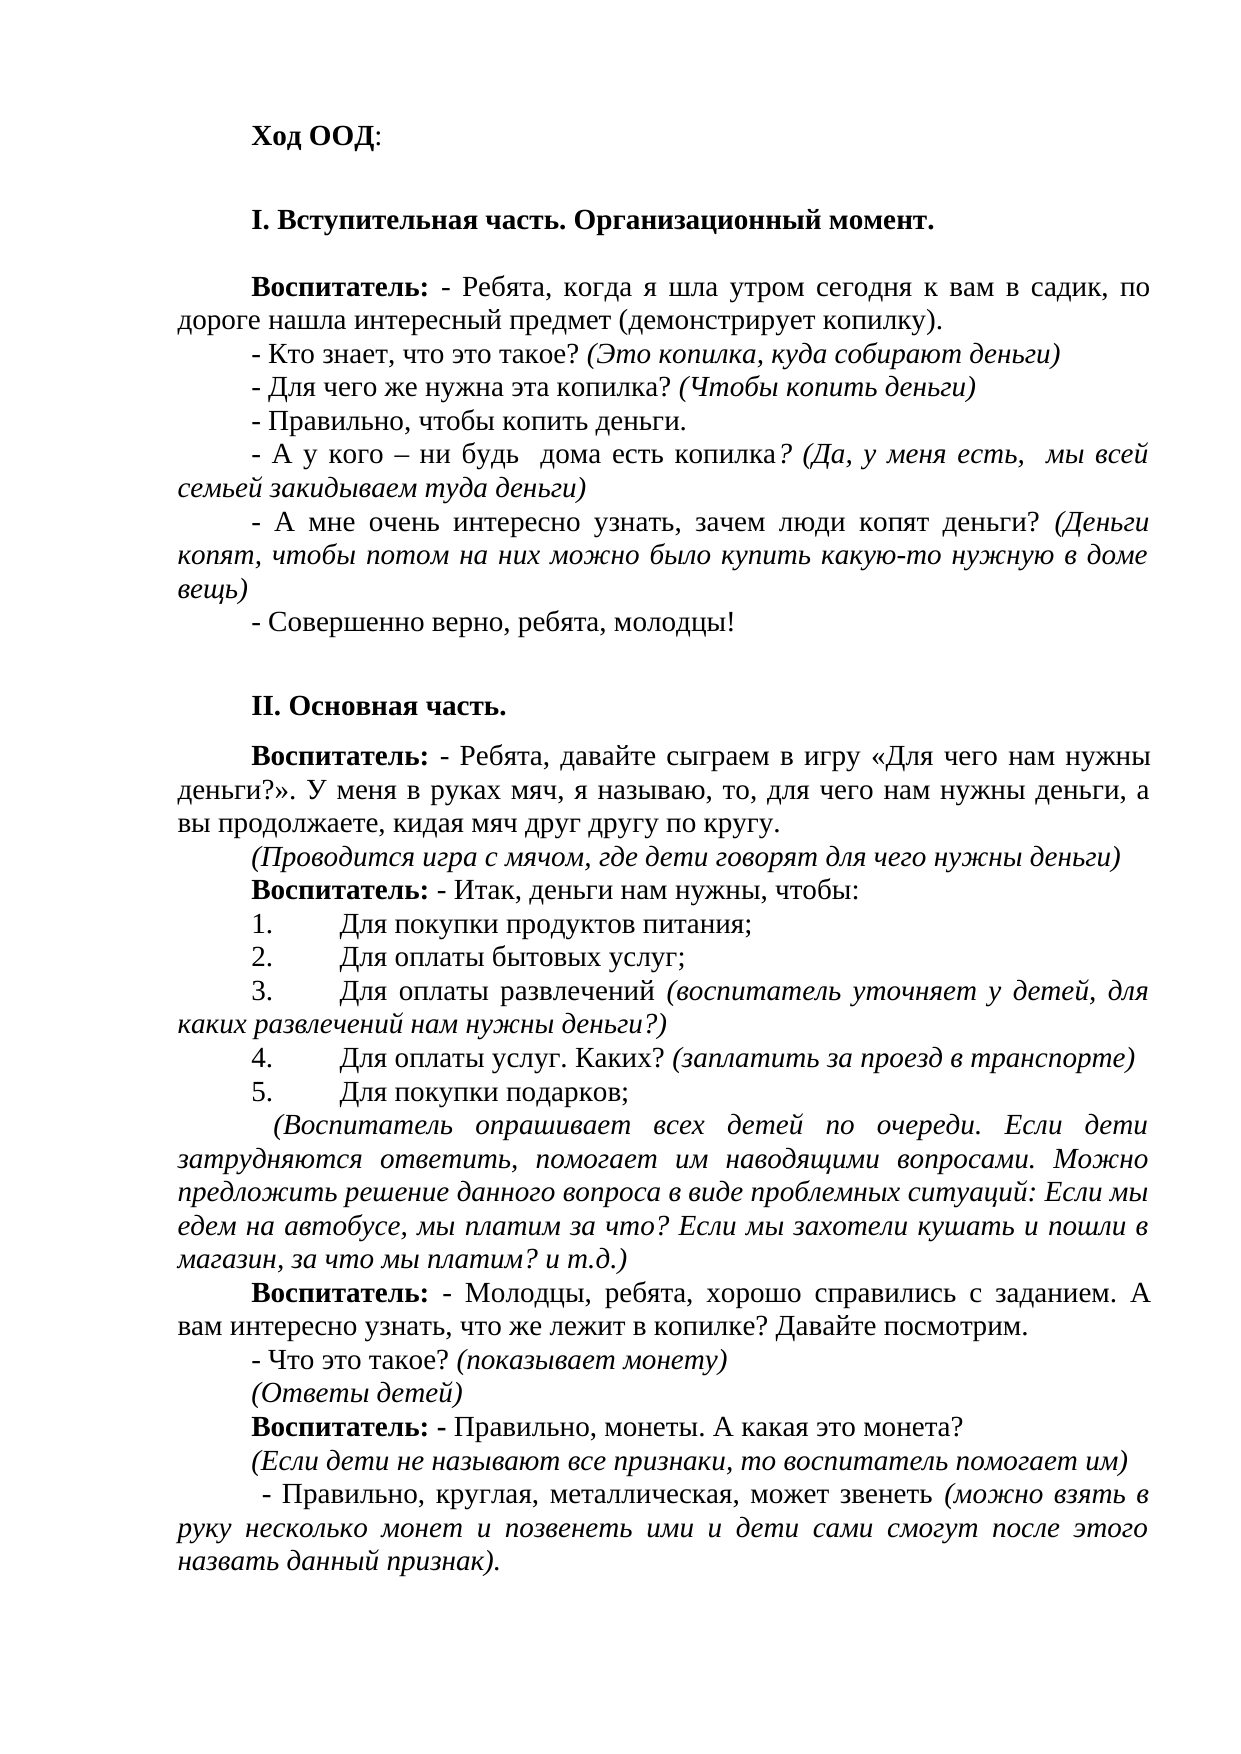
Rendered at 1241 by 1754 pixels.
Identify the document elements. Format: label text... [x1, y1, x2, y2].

text Воспитатель: - Правильно, монеты. А какая это монета? [177, 1409, 1152, 1443]
text Воспитатель: - Итак, деньги нам нужны, чтобы: [177, 872, 1152, 906]
list Для покупки продуктов питания; [177, 906, 1152, 939]
text (Воспитатель опрашивает всех детей по очереди. Если дети затрудняются ответить, помогает им наводящими вопросами. Можно предложить решение данного вопроса в виде проблемных ситуаций: Если мы едем на автобусе, мы платим за что? Если мы захотели кушать и пошли в магазин, за что мы платим? и т.д.) [177, 1107, 1152, 1275]
text - А у кого – ни будь дома есть копилка? (Да, у меня есть, мы всей семьей закидываем туда деньги) [177, 437, 1152, 504]
list Для покупки подарков; [177, 1074, 1152, 1107]
text - Кто знает, что это такое? (Это копилка, куда собирают деньги) [177, 336, 1152, 369]
list Для оплаты бытовых услуг; [177, 939, 1152, 973]
list Для оплаты развлечений (воспитатель уточняет у детей, для каких развлечений нам нужны деньги?) [177, 973, 1152, 1040]
text I. Вступительная часть. Организационный момент. [177, 202, 1167, 235]
text - Правильно, круглая, металлическая, может звенеть (можно взять в руку несколько монет и позвенеть ими и дети сами смогут после этого назвать данный признак). [177, 1476, 1152, 1577]
text (Ответы детей) [177, 1376, 1152, 1409]
text Воспитатель: - Ребята, давайте сыграем в игру «Для чего нам нужны деньги?». У меня в руках мяч, я называю, то, для чего нам нужны деньги, а вы продолжаете, кидая мяч друг другу по кругу. [177, 738, 1152, 839]
text (Если дети не называют все признаки, то воспитатель помогает им) [177, 1443, 1152, 1476]
text Ход ООД: [177, 118, 1152, 152]
text - Для чего же нужна эта копилка? (Чтобы копить деньги) [177, 369, 1152, 403]
text - Что это такое? (показывает монету) [177, 1342, 1152, 1376]
text - Совершенно верно, ребята, молодцы! [177, 604, 1152, 638]
text - А мне очень интересно узнать, зачем люди копят деньги? (Деньги копят, чтобы потом на них можно было купить какую-то нужную в доме вещь) [177, 504, 1152, 604]
text - Правильно, чтобы копить деньги. [177, 403, 1152, 437]
text II. Основная часть. [177, 688, 1167, 722]
text Воспитатель: - Ребята, когда я шла утром сегодня к вам в садик, по дороге нашла интересный предмет (демонстрирует копилку). [177, 269, 1152, 336]
list Для оплаты услуг. Каких? (заплатить за проезд в транспорте) [177, 1040, 1152, 1074]
text (Проводится игра с мячом, где дети говорят для чего нужны деньги) [177, 839, 1152, 872]
text Воспитатель: - Молодцы, ребята, хорошо справились с заданием. А вам интересно узнать, что же лежит в копилке? Давайте посмотрим. [177, 1275, 1152, 1342]
